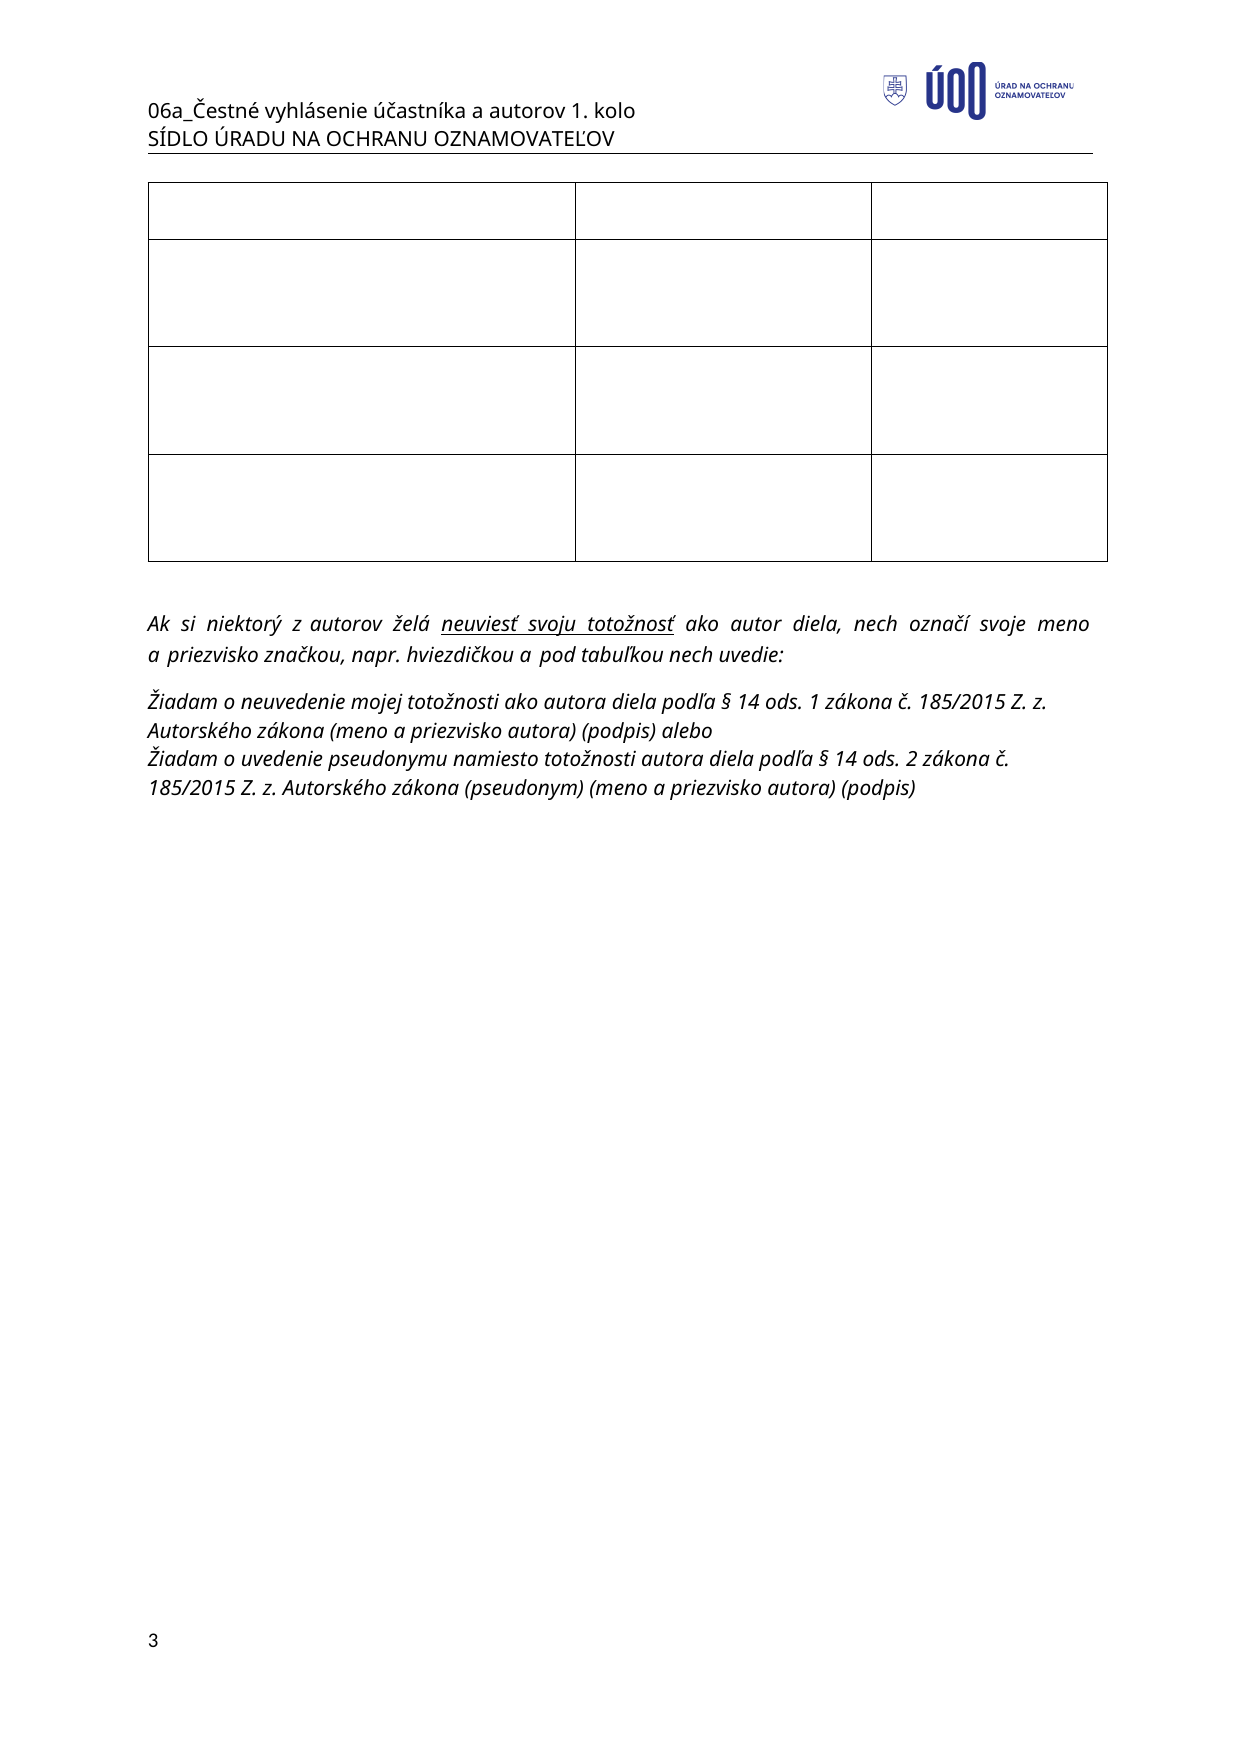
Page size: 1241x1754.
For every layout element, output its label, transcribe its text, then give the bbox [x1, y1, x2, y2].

table_cell [872, 455, 1107, 561]
table_cell [872, 240, 1107, 346]
table_cell [872, 347, 1107, 454]
table_cell [872, 183, 1107, 239]
table_cell [149, 240, 575, 346]
table_cell [149, 455, 575, 561]
table_cell [576, 240, 871, 346]
table_cell [149, 183, 575, 239]
text Žiadam o uvedenie pseudonymu namiesto totožnosti autora diela podľa § 14 ods. 2 zákona č. 185/2015 Z. z. Autorského zákona (pseudonym) (meno a priezvisko autora) (podpis) [148, 744, 1093, 801]
text Žiadam o neuvedenie mojej totožnosti ako autora diela podľa § 14 ods. 1 zákona č. 185/2015 Z. z. Autorského zákona (meno a priezvisko autora) (podpis) alebo [148, 687, 1093, 744]
table_cell [149, 347, 575, 454]
text Ak si niektorý z autorov želá neuviesť svoju totožnosť ako autor diela, nech označí svoje meno a priezvisko značkou, napr. hviezdičkou a pod tabuľkou nech uvedie: [148, 609, 1093, 669]
picture [883, 62, 1074, 120]
table_cell [576, 183, 871, 239]
table_cell [576, 455, 871, 561]
table_cell [576, 347, 871, 454]
